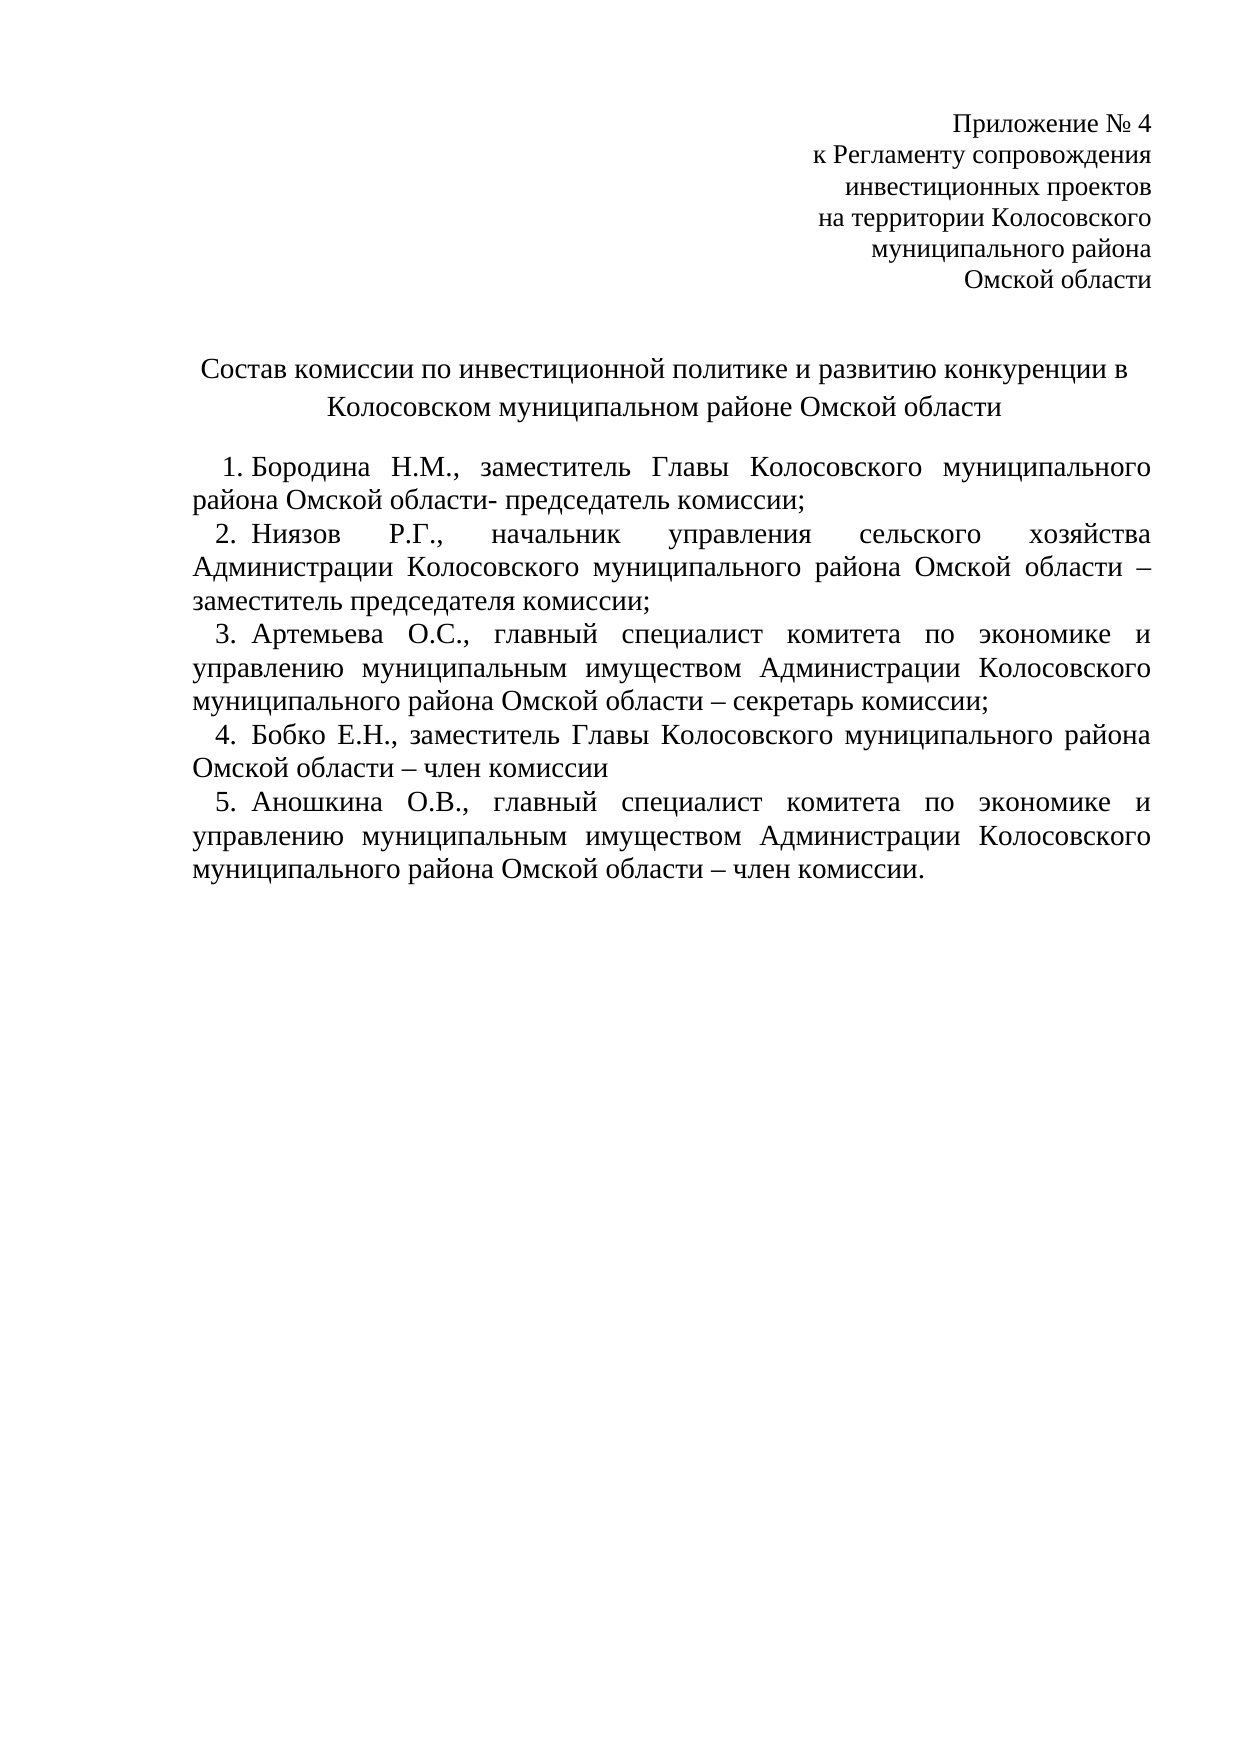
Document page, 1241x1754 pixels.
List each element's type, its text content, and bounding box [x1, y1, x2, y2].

text к Регламенту сопровождения [664, 138, 1152, 169]
list Аношкина О.В., главный специалист комитета по экономике и управлению муниципальным имуществом Администрации Колосовского муниципального района Омской области – член комиссии. [192, 784, 1152, 885]
text на территории Колосовского муниципального района [664, 201, 1152, 263]
list Ниязов Р.Г., начальник управления сельского хозяйства Администрации Колосовского муниципального района Омской области – заместитель председателя комиссии; [192, 516, 1152, 616]
text Приложение № 4 [664, 107, 1152, 138]
text Состав комиссии по инвестиционной политике и развитию конкуренции в Колосовском муниципальном районе Омской области [177, 351, 1152, 423]
list Бобко Е.Н., заместитель Главы Колосовского муниципального района Омской области – член комиссии [192, 717, 1152, 784]
text инвестиционных проектов [664, 169, 1152, 201]
list Артемьева О.С., главный специалист комитета по экономике и управлению муниципальным имуществом Администрации Колосовского муниципального района Омской области – секретарь комиссии; [192, 616, 1152, 717]
text Омской области [664, 263, 1152, 294]
list Бородина Н.М., заместитель Главы Колосовского муниципального района Омской области- председатель комиссии; [192, 449, 1152, 516]
